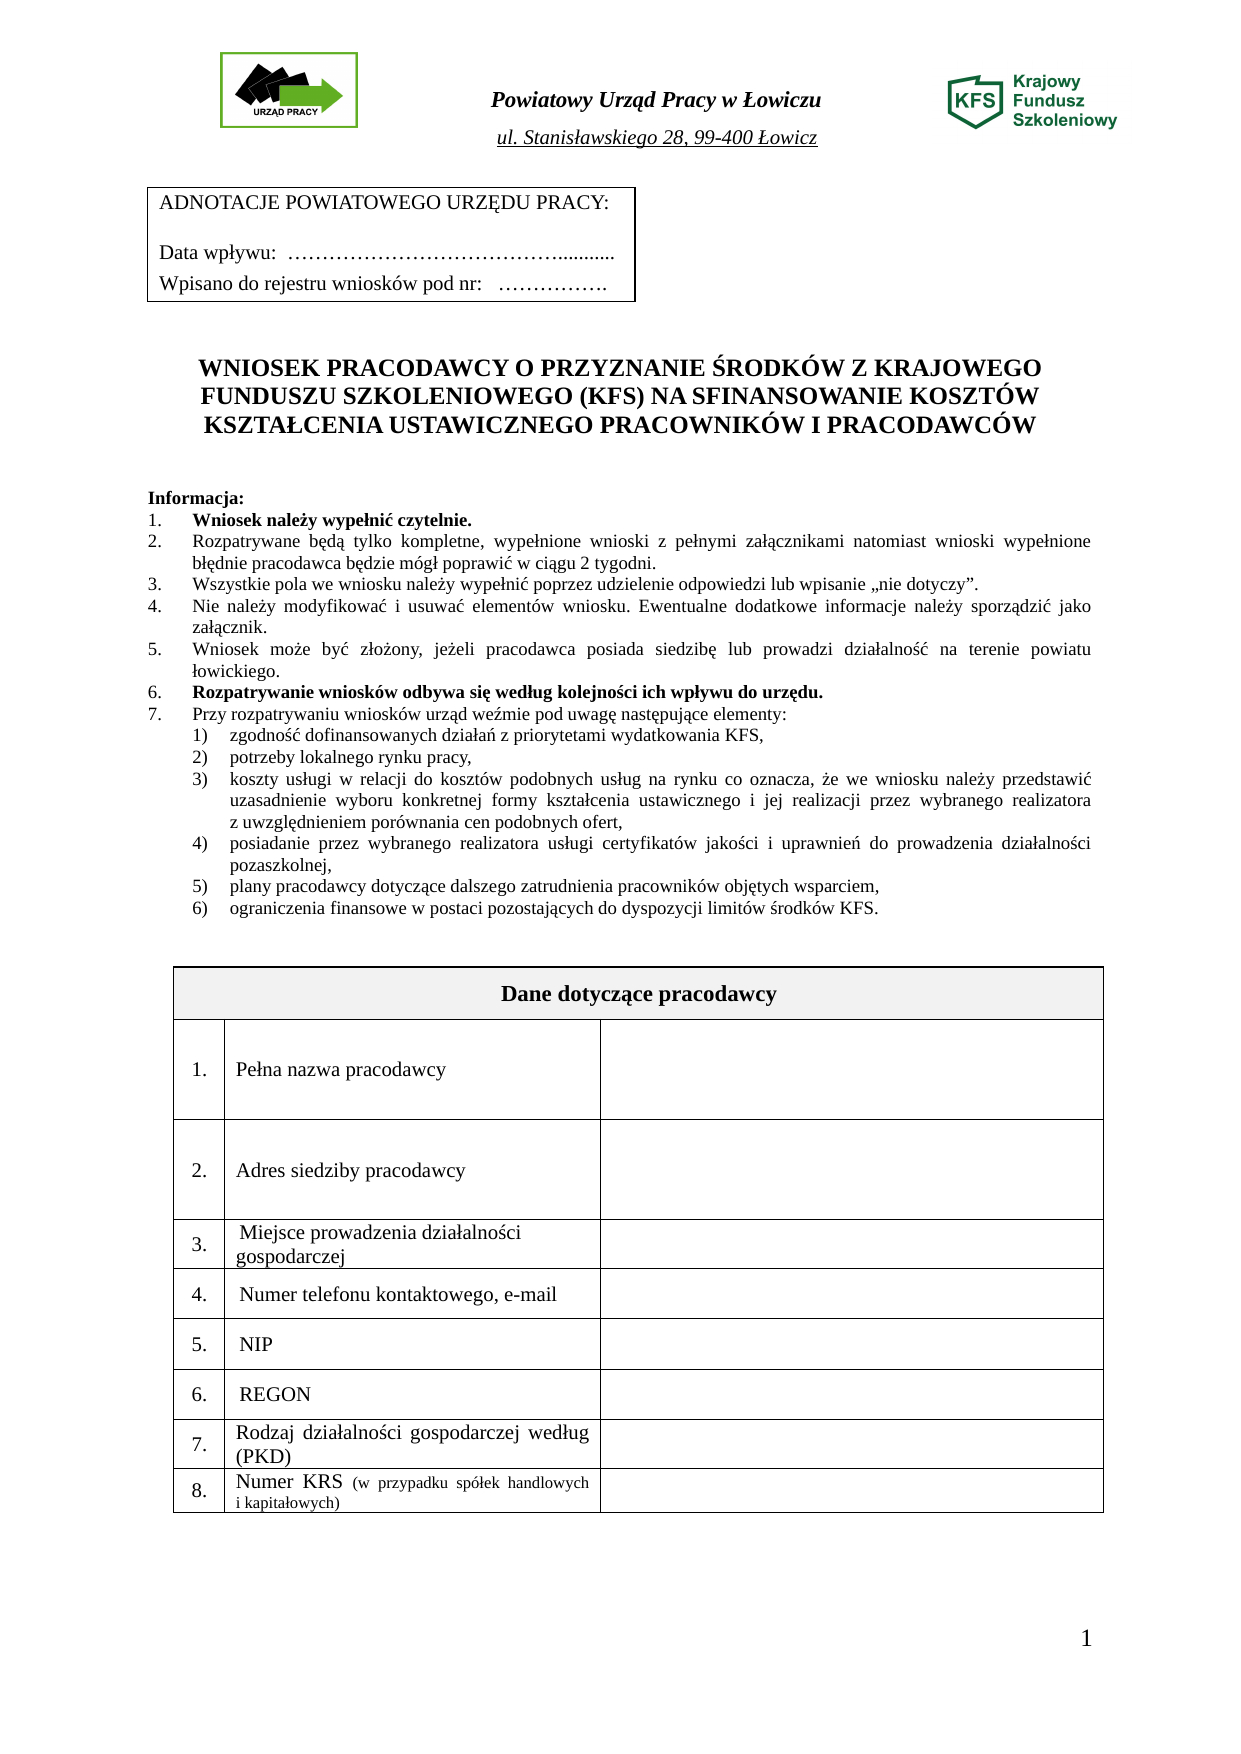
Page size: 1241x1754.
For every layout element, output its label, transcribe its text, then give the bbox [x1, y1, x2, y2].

table_cell 8. [174, 1469, 224, 1512]
table_cell Pełna nazwa pracodawcy [225, 1020, 600, 1119]
table_header ADNOTACJE POWIATOWEGO URZĘDU PRACY: [148, 188, 634, 216]
table_cell Miejsce prowadzenia działalności gospodarczej [225, 1220, 600, 1268]
table_header Dane dotyczące pracodawcy [174, 968, 1103, 1019]
table_cell [601, 1420, 1103, 1468]
list Rozpatrywane będą tylko kompletne, wypełnione wnioski z pełnymi załącznikami natomiast wnioski wypełnione błędnie pracodawca będzie mógł poprawić w ciągu 2 tygodni. [148, 530, 1093, 573]
table_cell 5. [174, 1319, 224, 1368]
table_cell [601, 1269, 1103, 1318]
table_cell Wpisano do rejestru wniosków pod nr: ……………. [148, 264, 634, 301]
table_cell Rodzaj działalności gospodarczej według (PKD) [225, 1420, 600, 1468]
list Rozpatrywanie wniosków odbywa się według kolejności ich wpływu do urzędu. [148, 681, 1093, 703]
list zgodność dofinansowanych działań z priorytetami wydatkowania KFS, [192, 724, 1093, 746]
table_cell [601, 1120, 1103, 1219]
table_cell NIP [225, 1319, 600, 1368]
table_cell Adres siedziby pracodawcy [225, 1120, 600, 1219]
table_cell [601, 1469, 1103, 1512]
list Wniosek należy wypełnić czytelnie. [148, 509, 1093, 530]
table_cell REGON [225, 1370, 600, 1418]
text WNIOSEK PRACODAWCY O PRZYZNANIE ŚRODKÓW Z KRAJOWEGO FUNDUSZU SZKOLENIOWEGO (KFS) NA SFINANSOWANIE KOSZTÓW KSZTAŁCENIA USTAWICZNEGO PRACOWNIKÓW I PRACODAWCÓW [148, 353, 1093, 439]
list posiadanie przez wybranego realizatora usługi certyfikatów jakości i uprawnień do prowadzenia działalności pozaszkolnej, [192, 832, 1093, 875]
list potrzeby lokalnego rynku pracy, [192, 746, 1093, 767]
table_cell [601, 1319, 1103, 1368]
table_cell [601, 1220, 1103, 1268]
table_cell [601, 1370, 1103, 1418]
picture [933, 60, 1132, 144]
list ograniczenia finansowe w postaci pozostających do dyspozycji limitów środków KFS. [192, 897, 1093, 918]
table_cell 2. [174, 1120, 224, 1219]
table_cell Data wpływu: …………………………………........... [148, 216, 634, 264]
list Wszystkie pola we wniosku należy wypełnić poprzez udzielenie odpowiedzi lub wpisanie „nie dotyczy”. [148, 573, 1093, 595]
table_cell 4. [174, 1269, 224, 1318]
picture [220, 52, 358, 128]
table_cell 7. [174, 1420, 224, 1468]
text Informacja: [148, 487, 1093, 509]
table_cell 1. [174, 1020, 224, 1119]
list Przy rozpatrywaniu wniosków urząd weźmie pod uwagę następujące elementy: [148, 703, 1093, 724]
table_cell Numer KRS (w przypadku spółek handlowych i kapitałowych) [225, 1469, 600, 1512]
table_cell [601, 1020, 1103, 1119]
list koszty usługi w relacji do kosztów podobnych usług na rynku co oznacza, że we wniosku należy przedstawić uzasadnienie wyboru konkretnej formy kształcenia ustawicznego i jej realizacji przez wybranego realizatora z uwzględnieniem porównania cen podobnych ofert, [192, 767, 1093, 832]
list plany pracodawcy dotyczące dalszego zatrudnienia pracowników objętych wsparciem, [192, 875, 1093, 897]
table_cell Numer telefonu kontaktowego, e-mail [225, 1269, 600, 1318]
table_cell 3. [174, 1220, 224, 1268]
list Nie należy modyfikować i usuwać elementów wniosku. Ewentualne dodatkowe informacje należy sporządzić jako załącznik. [148, 595, 1093, 638]
list Wniosek może być złożony, jeżeli pracodawca posiada siedzibę lub prowadzi działalność na terenie powiatu łowickiego. [148, 638, 1093, 681]
table_cell 6. [174, 1370, 224, 1418]
